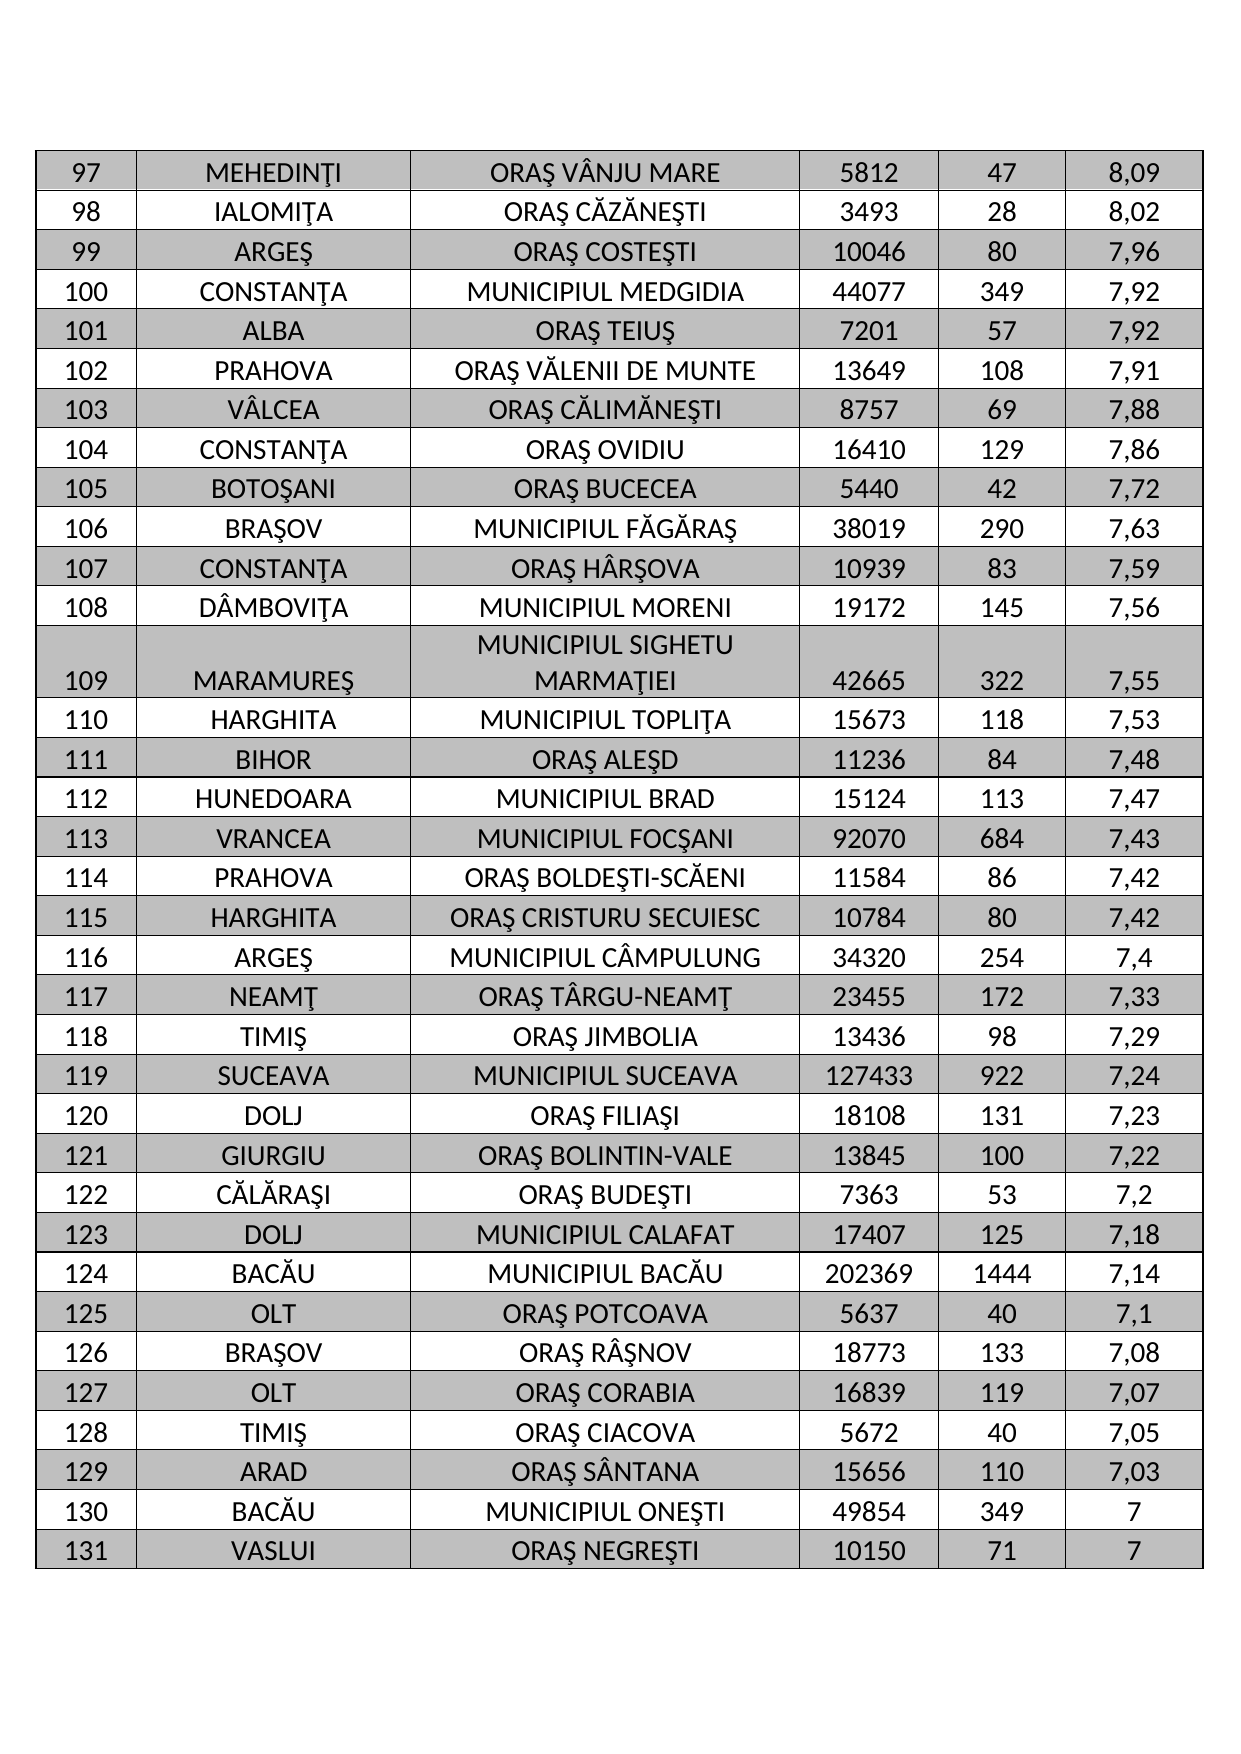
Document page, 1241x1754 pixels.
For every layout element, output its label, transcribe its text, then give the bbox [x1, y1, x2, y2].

table_cell 7,59 [1066, 547, 1202, 585]
table_cell 100 [37, 270, 136, 308]
table_cell 115 [37, 896, 136, 935]
table_cell 110 [37, 698, 136, 737]
table_cell ORAŞ CĂLIMĂNEŞTI [411, 389, 799, 427]
table_cell ALBA [137, 309, 410, 348]
table_cell 106 [37, 507, 136, 546]
table_cell 118 [939, 698, 1065, 737]
table_cell ORAŞ SÂNTANA [411, 1450, 799, 1489]
table_cell 124 [37, 1253, 136, 1291]
table_cell MUNICIPIUL ONEŞTI [411, 1490, 799, 1528]
table_cell 1444 [939, 1253, 1065, 1291]
table_cell 49854 [800, 1490, 938, 1528]
table_cell 130 [37, 1490, 136, 1528]
table_cell ORAŞ TÂRGU-NEAMŢ [411, 975, 799, 1014]
table_cell 126 [37, 1332, 136, 1370]
table_cell 133 [939, 1332, 1065, 1370]
table_cell BRAŞOV [137, 1332, 410, 1370]
table_cell 202369 [800, 1253, 938, 1291]
table_cell MUNICIPIUL FĂGĂRAŞ [411, 507, 799, 546]
table_cell DOLJ [137, 1213, 410, 1251]
table_cell 7,88 [1066, 389, 1202, 427]
table_cell HUNEDOARA [137, 778, 410, 816]
table_cell VRANCEA [137, 817, 410, 856]
table_cell 15673 [800, 698, 938, 737]
table_cell 7,2 [1066, 1173, 1202, 1212]
table_cell DOLJ [137, 1094, 410, 1133]
table_cell 7,63 [1066, 507, 1202, 546]
table_cell 7,55 [1066, 626, 1202, 697]
table_cell 5440 [800, 468, 938, 506]
table_cell 34320 [800, 936, 938, 974]
table_cell ORAŞ CIACOVA [411, 1411, 799, 1449]
table_cell 15124 [800, 778, 938, 816]
table_cell 16839 [800, 1371, 938, 1410]
table_cell 7,1 [1066, 1292, 1202, 1331]
table_cell 38019 [800, 507, 938, 546]
table_cell TIMIŞ [137, 1015, 410, 1053]
table_cell 110 [939, 1450, 1065, 1489]
table_cell 7,23 [1066, 1094, 1202, 1133]
table_cell 922 [939, 1055, 1065, 1093]
table_cell 83 [939, 547, 1065, 585]
table_cell CĂLĂRAŞI [137, 1173, 410, 1212]
table_cell 100 [939, 1134, 1065, 1172]
table_cell 5637 [800, 1292, 938, 1331]
table_cell 19172 [800, 586, 938, 625]
table_cell SUCEAVA [137, 1055, 410, 1093]
table_cell ORAŞ CORABIA [411, 1371, 799, 1410]
table_cell ORAŞ COSTEŞTI [411, 230, 799, 269]
table_cell 128 [37, 1411, 136, 1449]
table_cell 28 [939, 191, 1065, 229]
table_cell 103 [37, 389, 136, 427]
table_cell 23455 [800, 975, 938, 1014]
table_cell BRAŞOV [137, 507, 410, 546]
table_cell 7201 [800, 309, 938, 348]
table_cell ORAŞ NEGREŞTI [411, 1530, 799, 1568]
table_cell CONSTANŢA [137, 270, 410, 308]
table_cell 113 [37, 817, 136, 856]
table_cell 7,92 [1066, 270, 1202, 308]
table_cell ORAŞ VÂNJU MARE [411, 151, 799, 189]
table_cell 108 [939, 349, 1065, 387]
table_cell 40 [939, 1411, 1065, 1449]
table_cell 15656 [800, 1450, 938, 1489]
table_cell MUNICIPIUL CÂMPULUNG [411, 936, 799, 974]
table_cell 11236 [800, 738, 938, 776]
table_cell 114 [37, 857, 136, 895]
table_cell BIHOR [137, 738, 410, 776]
table_cell 42665 [800, 626, 938, 697]
table_cell 7,14 [1066, 1253, 1202, 1291]
table_cell 10939 [800, 547, 938, 585]
table_cell 7,53 [1066, 698, 1202, 737]
table_cell 42 [939, 468, 1065, 506]
table_cell 7363 [800, 1173, 938, 1212]
table_cell 47 [939, 151, 1065, 189]
table_cell BACĂU [137, 1253, 410, 1291]
table_cell 125 [37, 1292, 136, 1331]
table_cell BOTOŞANI [137, 468, 410, 506]
table_cell 112 [37, 778, 136, 816]
table_cell 84 [939, 738, 1065, 776]
table_cell 290 [939, 507, 1065, 546]
table_cell 127433 [800, 1055, 938, 1093]
table_cell 8,02 [1066, 191, 1202, 229]
table_cell 7,96 [1066, 230, 1202, 269]
table_cell 7,56 [1066, 586, 1202, 625]
table_cell 99 [37, 230, 136, 269]
table_cell VÂLCEA [137, 389, 410, 427]
table_cell 98 [37, 191, 136, 229]
table_cell MARAMUREŞ [137, 626, 410, 697]
table_cell 18108 [800, 1094, 938, 1133]
table_cell MUNICIPIUL CALAFAT [411, 1213, 799, 1251]
table_cell 349 [939, 1490, 1065, 1528]
table_cell 7,48 [1066, 738, 1202, 776]
table_cell ORAŞ CĂZĂNEŞTI [411, 191, 799, 229]
table_cell 7,22 [1066, 1134, 1202, 1172]
table_cell 13845 [800, 1134, 938, 1172]
table_cell ORAŞ VĂLENII DE MUNTE [411, 349, 799, 387]
table_cell 10150 [800, 1530, 938, 1568]
table_cell 129 [37, 1450, 136, 1489]
table_cell 3493 [800, 191, 938, 229]
table_cell 107 [37, 547, 136, 585]
table_cell MUNICIPIUL MEDGIDIA [411, 270, 799, 308]
table_cell MEHEDINŢI [137, 151, 410, 189]
table_cell 254 [939, 936, 1065, 974]
table_cell ARAD [137, 1450, 410, 1489]
table_cell 7 [1066, 1530, 1202, 1568]
table_cell 101 [37, 309, 136, 348]
table_cell 10784 [800, 896, 938, 935]
table_cell 69 [939, 389, 1065, 427]
table_cell 122 [37, 1173, 136, 1212]
table_cell ORAŞ CRISTURU SECUIESC [411, 896, 799, 935]
table_cell GIURGIU [137, 1134, 410, 1172]
table_cell OLT [137, 1371, 410, 1410]
table_cell 7,18 [1066, 1213, 1202, 1251]
table_cell MUNICIPIUL MORENI [411, 586, 799, 625]
table_cell 7,42 [1066, 896, 1202, 935]
table_cell 104 [37, 428, 136, 467]
table_cell TIMIŞ [137, 1411, 410, 1449]
table_cell 44077 [800, 270, 938, 308]
table_cell ORAŞ BOLDEŞTI-SCĂENI [411, 857, 799, 895]
table_cell 117 [37, 975, 136, 1014]
table_cell 8757 [800, 389, 938, 427]
table_cell 18773 [800, 1332, 938, 1370]
table_cell 119 [37, 1055, 136, 1093]
table_cell 13436 [800, 1015, 938, 1053]
table_cell 8,09 [1066, 151, 1202, 189]
table_cell 125 [939, 1213, 1065, 1251]
table_cell MUNICIPIUL SUCEAVA [411, 1055, 799, 1093]
table_cell 129 [939, 428, 1065, 467]
table_cell ORAŞ FILIAŞI [411, 1094, 799, 1133]
table_cell 172 [939, 975, 1065, 1014]
table_cell ORAŞ BOLINTIN-VALE [411, 1134, 799, 1172]
table_cell HARGHITA [137, 698, 410, 737]
table_cell 108 [37, 586, 136, 625]
table_cell HARGHITA [137, 896, 410, 935]
table_cell 127 [37, 1371, 136, 1410]
table_cell ORAŞ POTCOAVA [411, 1292, 799, 1331]
table_cell 92070 [800, 817, 938, 856]
table_cell 102 [37, 349, 136, 387]
table_cell OLT [137, 1292, 410, 1331]
table_cell 40 [939, 1292, 1065, 1331]
table_cell 349 [939, 270, 1065, 308]
table_cell MUNICIPIUL SIGHETU MARMAŢIEI [411, 626, 799, 697]
table_cell ORAŞ TEIUŞ [411, 309, 799, 348]
table_cell 145 [939, 586, 1065, 625]
table_cell 5812 [800, 151, 938, 189]
table_cell PRAHOVA [137, 857, 410, 895]
table_cell 7,42 [1066, 857, 1202, 895]
table_cell 119 [939, 1371, 1065, 1410]
table_cell 53 [939, 1173, 1065, 1212]
table_cell 111 [37, 738, 136, 776]
table_cell ORAŞ HÂRŞOVA [411, 547, 799, 585]
table_cell ARGEŞ [137, 230, 410, 269]
table_cell BACĂU [137, 1490, 410, 1528]
table_cell MUNICIPIUL BACĂU [411, 1253, 799, 1291]
table_cell 113 [939, 778, 1065, 816]
table_cell 7,33 [1066, 975, 1202, 1014]
table_cell 13649 [800, 349, 938, 387]
table_cell ORAŞ ALEŞD [411, 738, 799, 776]
table_cell 105 [37, 468, 136, 506]
table_cell 120 [37, 1094, 136, 1133]
table_cell 322 [939, 626, 1065, 697]
table_cell IALOMIŢA [137, 191, 410, 229]
table_cell 131 [37, 1530, 136, 1568]
table_cell 7,86 [1066, 428, 1202, 467]
table_cell 7,91 [1066, 349, 1202, 387]
table_cell 86 [939, 857, 1065, 895]
table_cell CONSTANŢA [137, 547, 410, 585]
table_cell ORAŞ JIMBOLIA [411, 1015, 799, 1053]
table_cell MUNICIPIUL TOPLIŢA [411, 698, 799, 737]
table_cell 684 [939, 817, 1065, 856]
table_cell 118 [37, 1015, 136, 1053]
table_cell VASLUI [137, 1530, 410, 1568]
table_cell ORAŞ BUDEŞTI [411, 1173, 799, 1212]
table_cell 71 [939, 1530, 1065, 1568]
table_cell 7,03 [1066, 1450, 1202, 1489]
table_cell 80 [939, 230, 1065, 269]
table_cell 7,08 [1066, 1332, 1202, 1370]
table_cell NEAMŢ [137, 975, 410, 1014]
table_cell 16410 [800, 428, 938, 467]
table_cell ORAŞ RÂŞNOV [411, 1332, 799, 1370]
table_cell 131 [939, 1094, 1065, 1133]
table_cell ARGEŞ [137, 936, 410, 974]
table_cell ORAŞ OVIDIU [411, 428, 799, 467]
table_cell MUNICIPIUL FOCŞANI [411, 817, 799, 856]
table_cell 7,92 [1066, 309, 1202, 348]
table_cell 116 [37, 936, 136, 974]
table_cell 7,05 [1066, 1411, 1202, 1449]
table_cell 7,07 [1066, 1371, 1202, 1410]
table_cell 7 [1066, 1490, 1202, 1528]
table_cell 7,4 [1066, 936, 1202, 974]
table_cell 5672 [800, 1411, 938, 1449]
table_cell 123 [37, 1213, 136, 1251]
table_cell 7,72 [1066, 468, 1202, 506]
table_cell ORAŞ BUCECEA [411, 468, 799, 506]
table_cell 10046 [800, 230, 938, 269]
table_cell 7,29 [1066, 1015, 1202, 1053]
table_cell 7,24 [1066, 1055, 1202, 1093]
table_cell 98 [939, 1015, 1065, 1053]
table_cell MUNICIPIUL BRAD [411, 778, 799, 816]
table_cell 7,43 [1066, 817, 1202, 856]
table_cell 57 [939, 309, 1065, 348]
table_cell 109 [37, 626, 136, 697]
table_cell 80 [939, 896, 1065, 935]
table_cell 7,47 [1066, 778, 1202, 816]
table_cell PRAHOVA [137, 349, 410, 387]
table_cell 17407 [800, 1213, 938, 1251]
table_cell CONSTANŢA [137, 428, 410, 467]
table_cell 11584 [800, 857, 938, 895]
table_cell 97 [37, 151, 136, 189]
table_cell DÂMBOVIŢA [137, 586, 410, 625]
table_cell 121 [37, 1134, 136, 1172]
